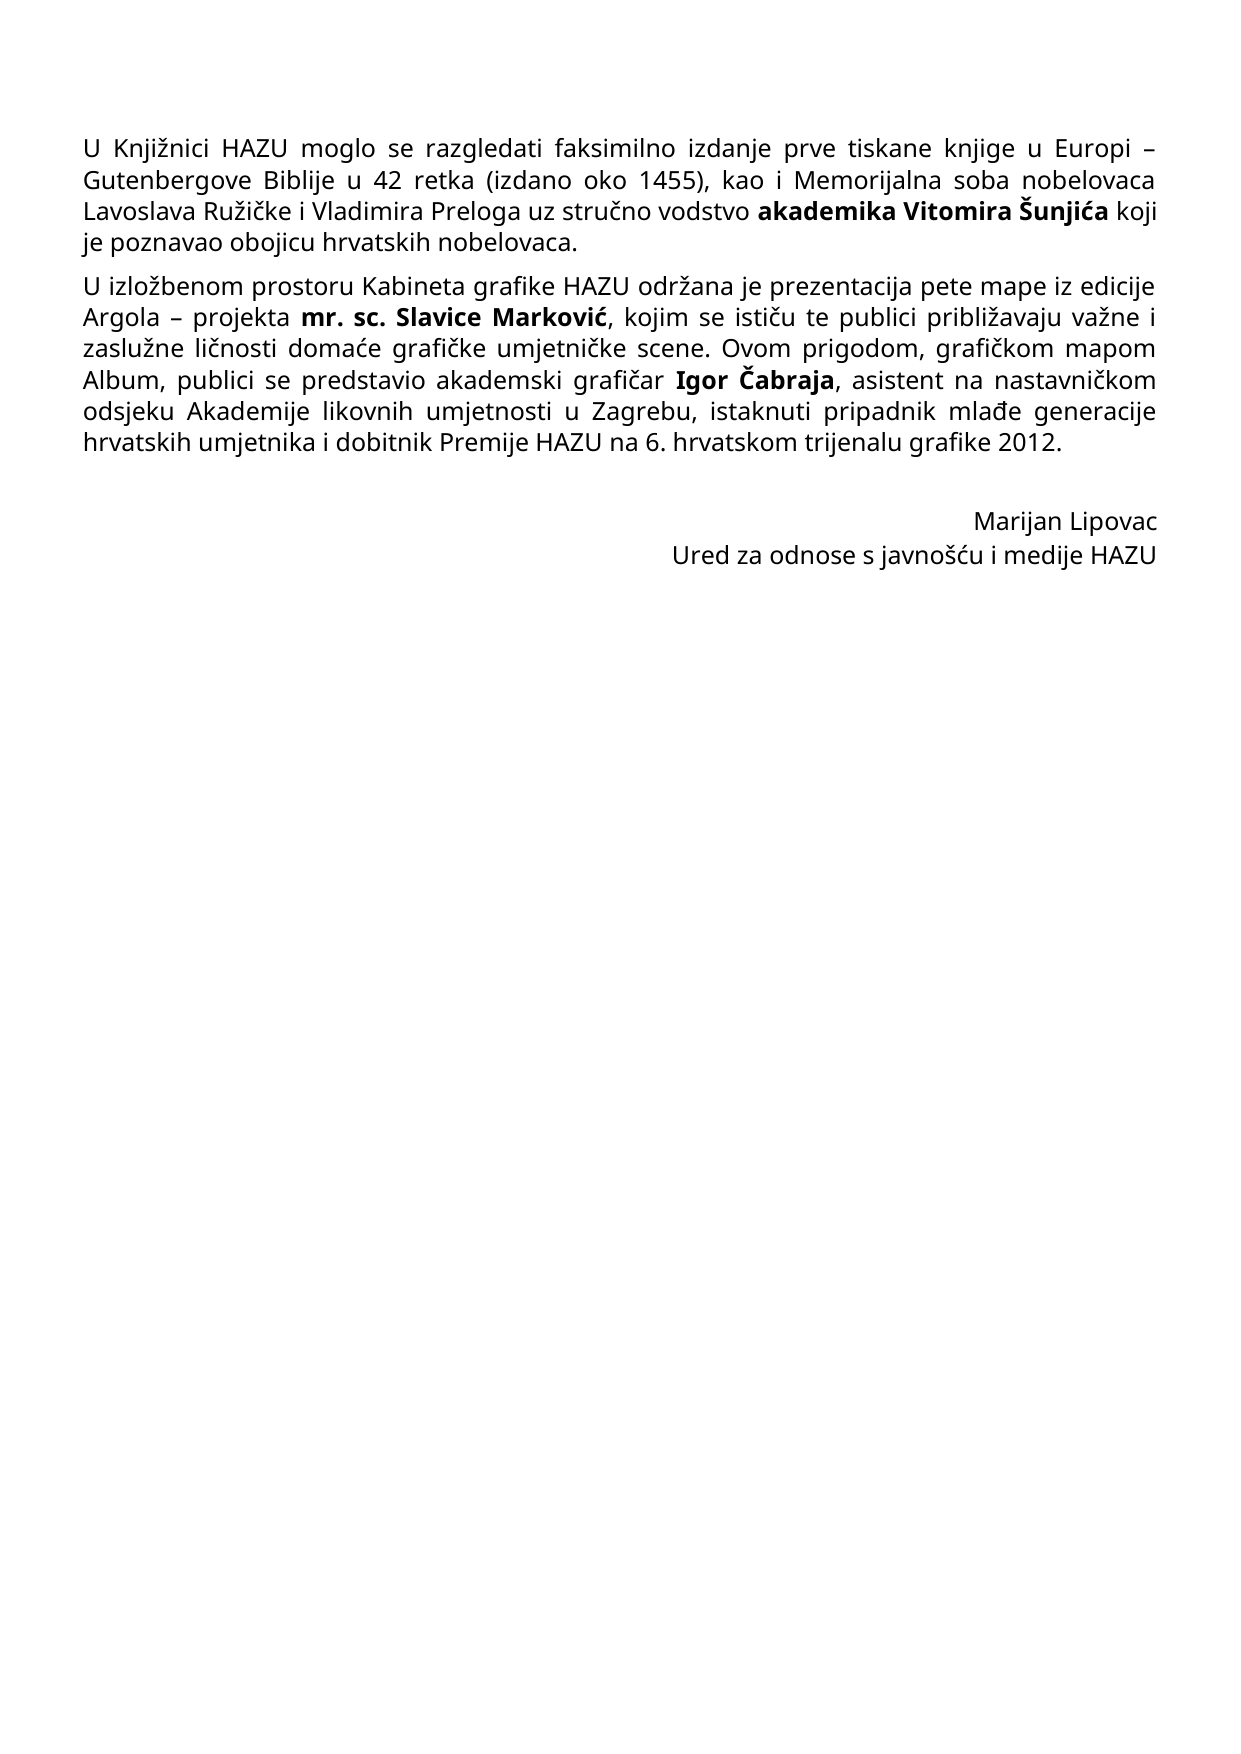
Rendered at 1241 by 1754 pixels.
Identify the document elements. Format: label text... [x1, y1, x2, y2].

text U Knjižnici HAZU moglo se razgledati faksimilno izdanje prve tiskane knjige u Europi – Gutenbergove Biblije u 42 retka (izdano oko 1455), kao i Memorijalna soba nobelovaca Lavoslava Ružičke i Vladimira Preloga uz stručno vodstvo akademika Vitomira Šunjića koji je poznavao obojicu hrvatskih nobelovaca. [83, 133, 1157, 258]
text Marijan Lipovac [83, 504, 1157, 538]
text Ured za odnose s javnošću i medije HAZU [83, 538, 1157, 572]
text U izložbenom prostoru Kabineta grafike HAZU održana je prezentacija pete mape iz edicije Argola – projekta mr. sc. Slavice Marković, kojim se ističu te publici približavaju važne i zaslužne ličnosti domaće grafičke umjetničke scene. Ovom prigodom, grafičkom mapom Album, publici se predstavio akademski grafičar Igor Čabraja, asistent na nastavničkom odsjeku Akademije likovnih umjetnosti u Zagrebu, istaknuti pripadnik mlađe generacije hrvatskih umjetnika i dobitnik Premije HAZU na 6. hrvatskom trijenalu grafike 2012. [83, 270, 1157, 458]
